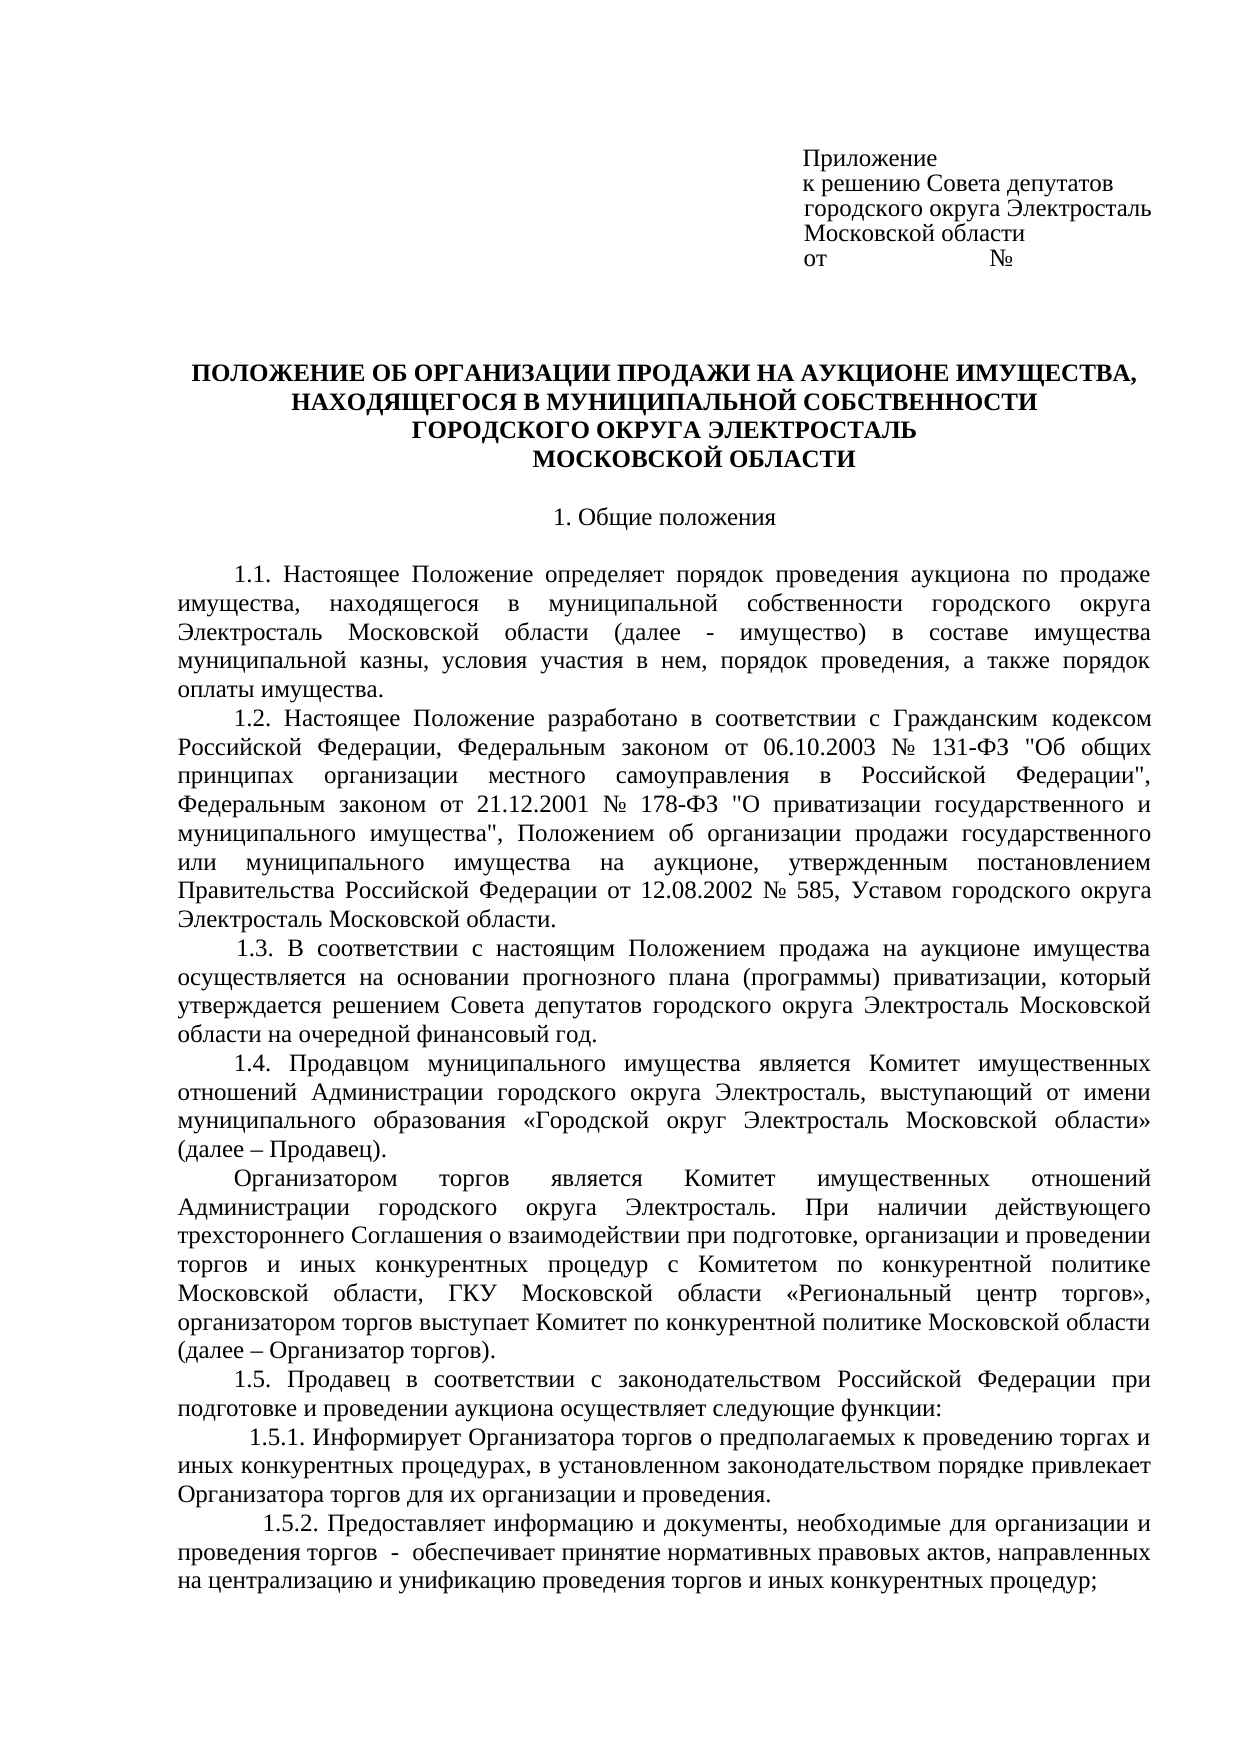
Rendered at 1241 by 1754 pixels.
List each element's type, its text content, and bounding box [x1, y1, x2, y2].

text 1.5. Продавец в соответствии с законодательством Российской Федерации при подготовке и проведении аукциона осуществляет следующие функции: [177, 1364, 1152, 1422]
text Организатором торгов является Комитет имущественных отношений Администрации городского округа Электросталь. При наличии действующего трехстороннего Соглашения о взаимодействии при подготовке, организации и проведении торгов и иных конкурентных процедур с Комитетом по конкурентной политике Московской области, ГКУ Московской области «Региональный центр торгов», организатором торгов выступает Комитет по конкурентной политике Московской области (далее – Организатор торгов). [177, 1163, 1152, 1364]
text 1. Общие положения [177, 502, 1152, 531]
text 1.5.2. Предоставляет информацию и документы, необходимые для организации и проведения торгов - обеспечивает принятие нормативных правовых актов, направленных на централизацию и унификацию проведения торгов и иных конкурентных процедур; [177, 1508, 1152, 1594]
title ГОРОДСКОГО ОКРУГА ЭЛЕКТРОСТАЛЬ [177, 416, 1152, 444]
text к решению Совета депутатов [177, 172, 1152, 197]
text Московской области [177, 222, 1152, 247]
text 1.4. Продавцом муниципального имущества является Комитет имущественных отношений Администрации городского округа Электросталь, выступающий от имени муниципального образования «Городской округ Электросталь Московской области» (далее – Продавец). [177, 1048, 1152, 1163]
text Приложение [177, 147, 1152, 172]
text 1.3. В соответствии с настоящим Положением продажа на аукционе имущества осуществляется на основании прогнозного плана (программы) приватизации, который утверждается решением Совета депутатов городского округа Электросталь Московской области на очередной финансовый год. [177, 933, 1152, 1048]
title МОСКОВСКОЙ ОБЛАСТИ [177, 444, 1152, 473]
text 1.1. Настоящее Положение определяет порядок проведения аукциона по продаже имущества, находящегося в муниципальной собственности городского округа Электросталь Московской области (далее - имущество) в составе имущества муниципальной казны, условия участия в нем, порядок проведения, а также порядок оплаты имущества. [177, 559, 1152, 703]
text городского округа Электросталь [177, 197, 1152, 222]
text 1.2. Настоящее Положение разработано в соответствии с Гражданским кодексом Российской Федерации, Федеральным законом от 06.10.2003 № 131-ФЗ "Об общих принципах организации местного самоуправления в Российской Федерации", Федеральным законом от 21.12.2001 № 178-ФЗ "О приватизации государственного и муниципального имущества", Положением об организации продажи государственного или муниципального имущества на аукционе, утвержденным постановлением Правительства Российской Федерации от 12.08.2002 № 585, Уставом городского округа Электросталь Московской области. [177, 703, 1152, 933]
text от № [177, 247, 1152, 272]
title ПОЛОЖЕНИЕ ОБ ОРГАНИЗАЦИИ ПРОДАЖИ НА АУКЦИОНЕ ИМУЩЕСТВА, НАХОДЯЩЕГОСЯ В МУНИЦИПАЛЬНОЙ СОБСТВЕННОСТИ [177, 358, 1152, 416]
text 1.5.1. Информирует Организатора торгов о предполагаемых к проведению торгах и иных конкурентных процедурах, в установленном законодательством порядке привлекает Организатора торгов для их организации и проведения. [177, 1422, 1152, 1508]
